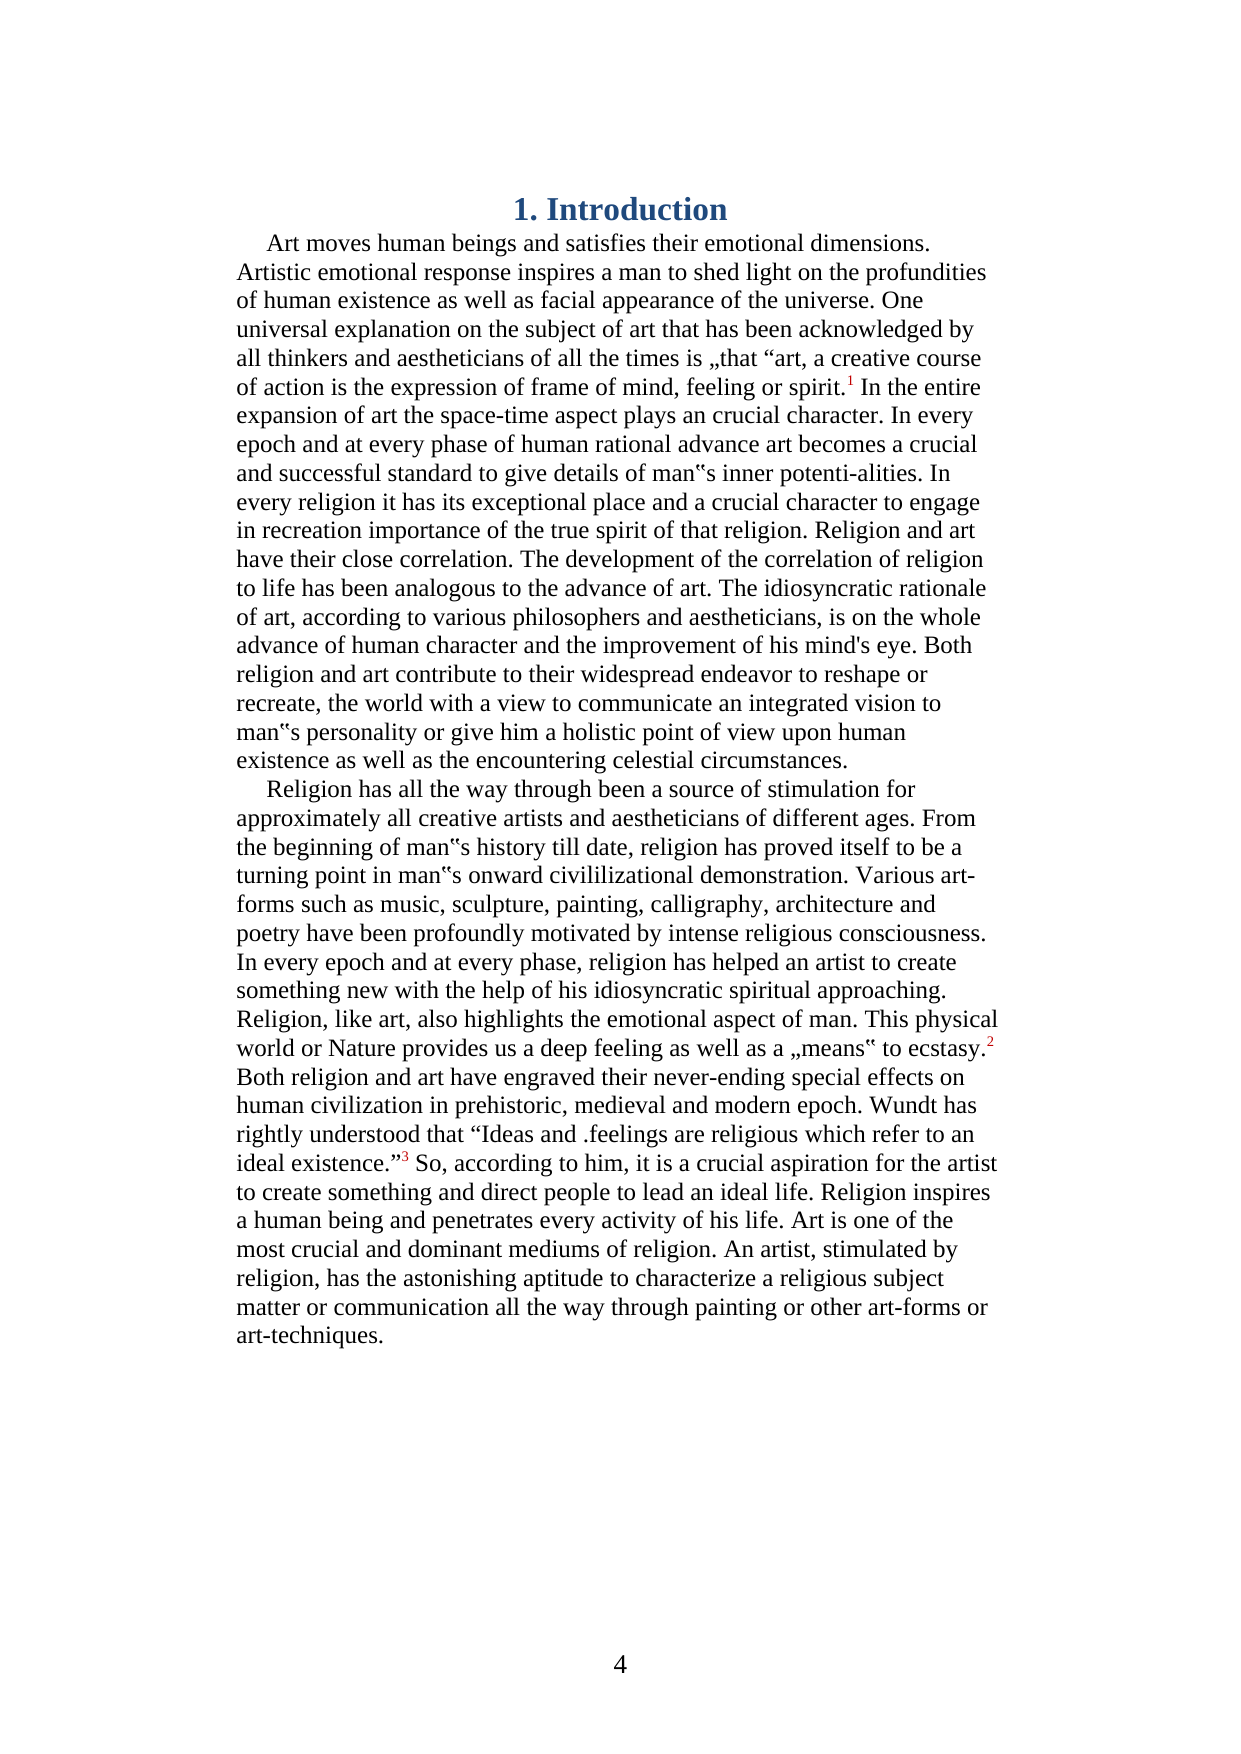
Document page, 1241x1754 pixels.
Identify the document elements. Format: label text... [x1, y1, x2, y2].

text Art moves human beings and satisfies their emotional dimensions. Artistic emotional response inspires a man to shed light on the profundities of human existence as well as facial appearance of the universe. One universal explanation on the subject of art that has been acknowledged by all thinkers and aestheticians of all the times is „that “art, a creative course of action is the expression of frame of mind, feeling or spirit.1 In the entire expansion of art the space-time aspect plays an crucial character. In every epoch and at every phase of human rational advance art becomes a crucial and successful standard to give details of man‟s inner potenti-alities. In every religion it has its exceptional place and a crucial character to engage in recreation importance of the true spirit of that religion. Religion and art have their close correlation. The development of the correlation of religion to life has been analogous to the advance of art. The idiosyncratic rationale of art, according to various philosophers and aestheticians, is on the whole advance of human character and the improvement of his mind's eye. Both religion and art contribute to their widespread endeavor to reshape or recreate, the world with a view to communicate an integrated vision to man‟s personality or give him a holistic point of view upon human existence as well as the encountering celestial circumstances. [236, 228, 1004, 774]
subtitle 1. Introduction [236, 190, 1004, 228]
text Religion has all the way through been a source of stimulation for approximately all creative artists and aestheticians of different ages. From the beginning of man‟s history till date, religion has proved itself to be a turning point in man‟s onward civililizational demonstration. Various art-forms such as music, sculpture, painting, calligraphy, architecture and poetry have been profoundly motivated by intense religious consciousness. In every epoch and at every phase, religion has helped an artist to create something new with the help of his idiosyncratic spiritual approaching. Religion, like art, also highlights the emotional aspect of man. This physical world or Nature provides us a deep feeling as well as a „means‟ to ecstasy.2 Both religion and art have engraved their never-ending special effects on human civilization in prehistoric, medieval and modern epoch. Wundt has rightly understood that “Ideas and .feelings are religious which refer to an ideal existence.”3 So, according to him, it is a crucial aspiration for the artist to create something and direct people to lead an ideal life. Religion inspires a human being and penetrates every activity of his life. Art is one of the most crucial and dominant mediums of religion. An artist, stimulated by religion, has the astonishing aptitude to characterize a religious subject matter or communication all the way through painting or other art-forms or art-techniques. [236, 774, 1004, 1349]
